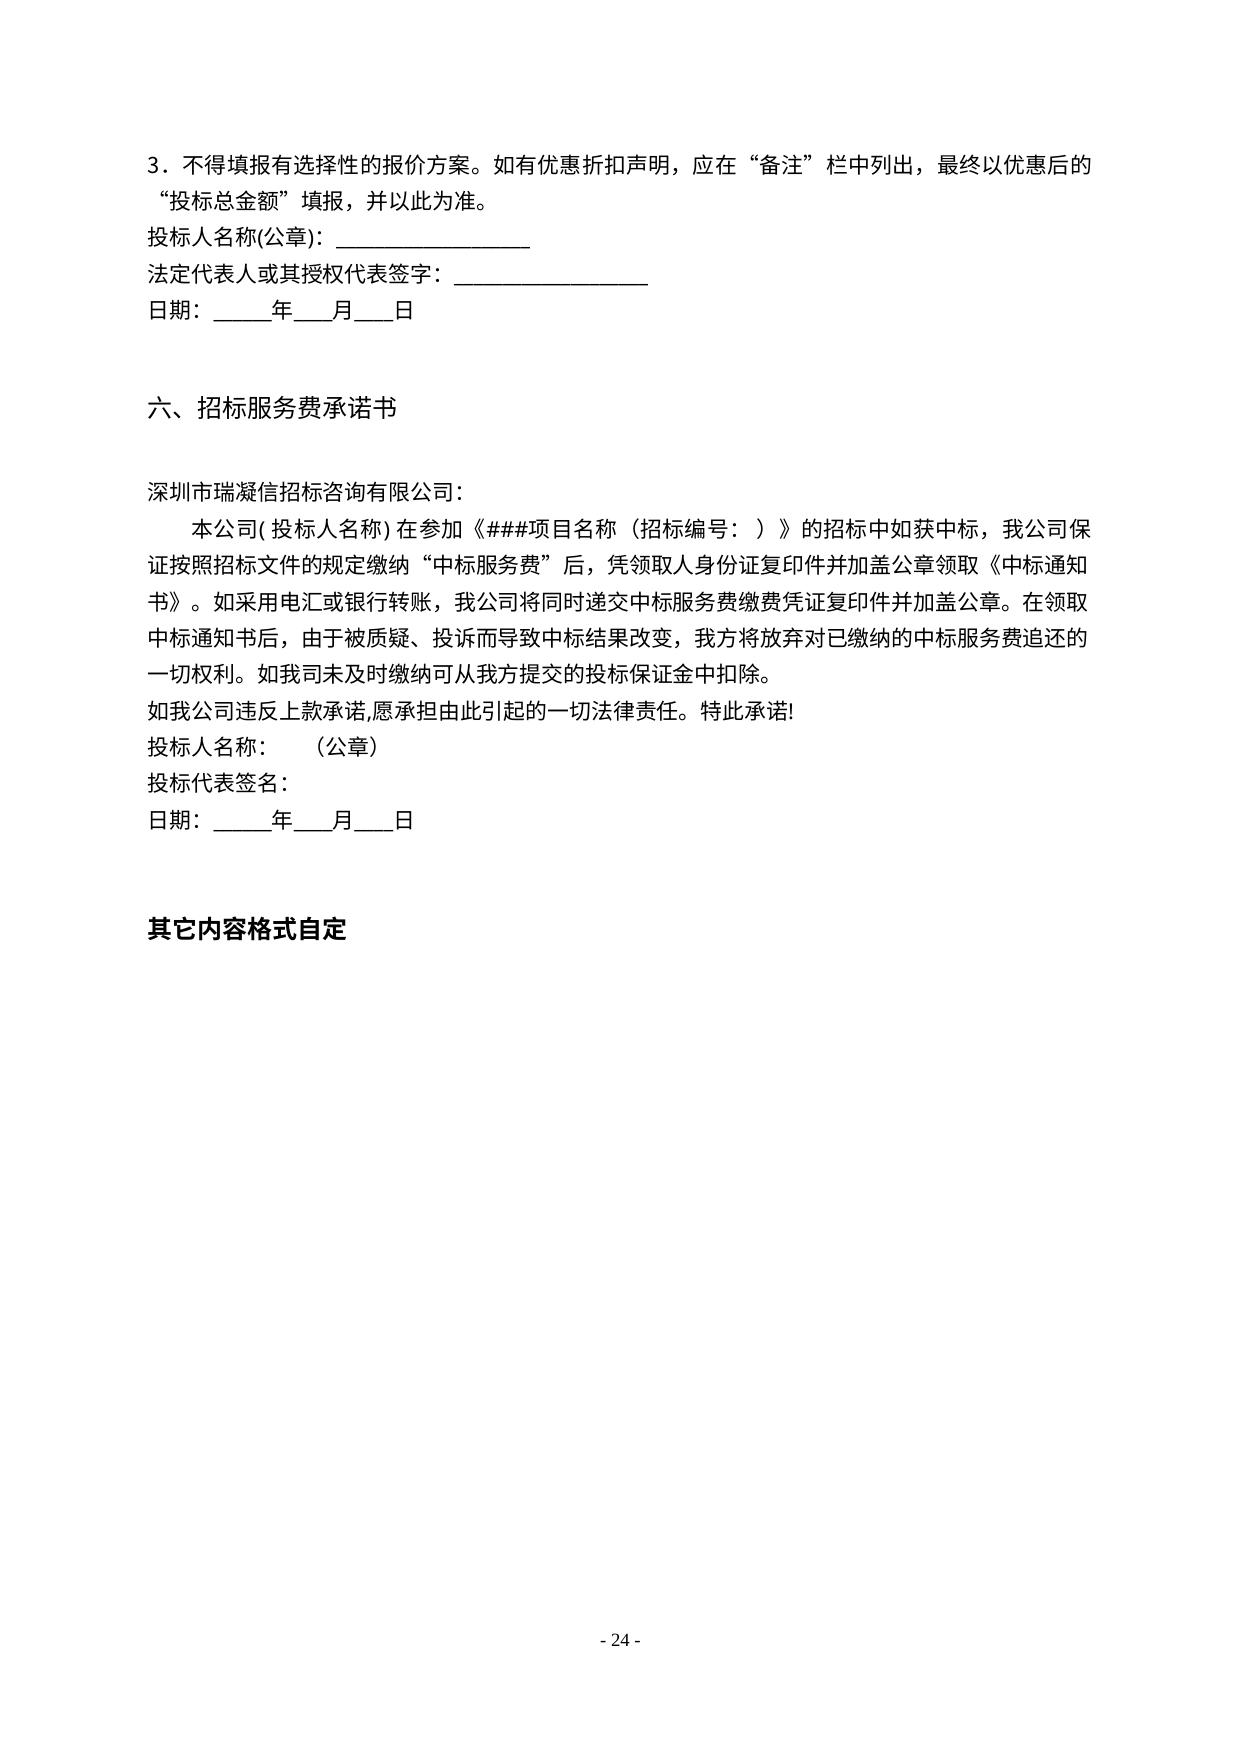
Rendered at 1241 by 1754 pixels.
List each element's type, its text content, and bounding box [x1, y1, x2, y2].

text 如我公司违反上款承诺,愿承担由此引起的一切法律责任。特此承诺! [148, 694, 1092, 725]
text 投标代表签名： [148, 766, 1092, 798]
text 深圳市瑞凝信招标咨询有限公司： [148, 475, 1092, 507]
text 3．不得填报有选择性的报价方案。如有优惠折扣声明，应在“备注”栏中列出，最终以优惠后的“投标总金额”填报，并以此为准。 [148, 148, 1092, 216]
text 日期：______年____月____日 [148, 293, 1092, 325]
subtitle 六、招标服务费承诺书 [148, 389, 1092, 425]
text 投标人名称： （公章） [148, 730, 1092, 762]
text 投标人名称(公章)：____________________ [148, 220, 1092, 252]
text 本公司( 投标人名称) 在参加《###项目名称（招标编号： ）》的招标中如获中标，我公司保证按照招标文件的规定缴纳“中标服务费”后，凭领取人身份证复印件并加盖公章领取《中标通知书》。如采用电汇或银行转账，我公司将同时递交中标服务费缴费凭证复印件并加盖公章。在领取中标通知书后，由于被质疑、投诉而导致中标结果改变，我方将放弃对已缴纳的中标服务费追还的一切权利。如我司未及时缴纳可从我方提交的投标保证金中扣除。 [148, 512, 1092, 689]
text 法定代表人或其授权代表签字：____________________ [148, 257, 1092, 289]
subtitle 其它内容格式自定 [148, 909, 1092, 946]
text 日期：______年____月____日 [148, 803, 1092, 834]
